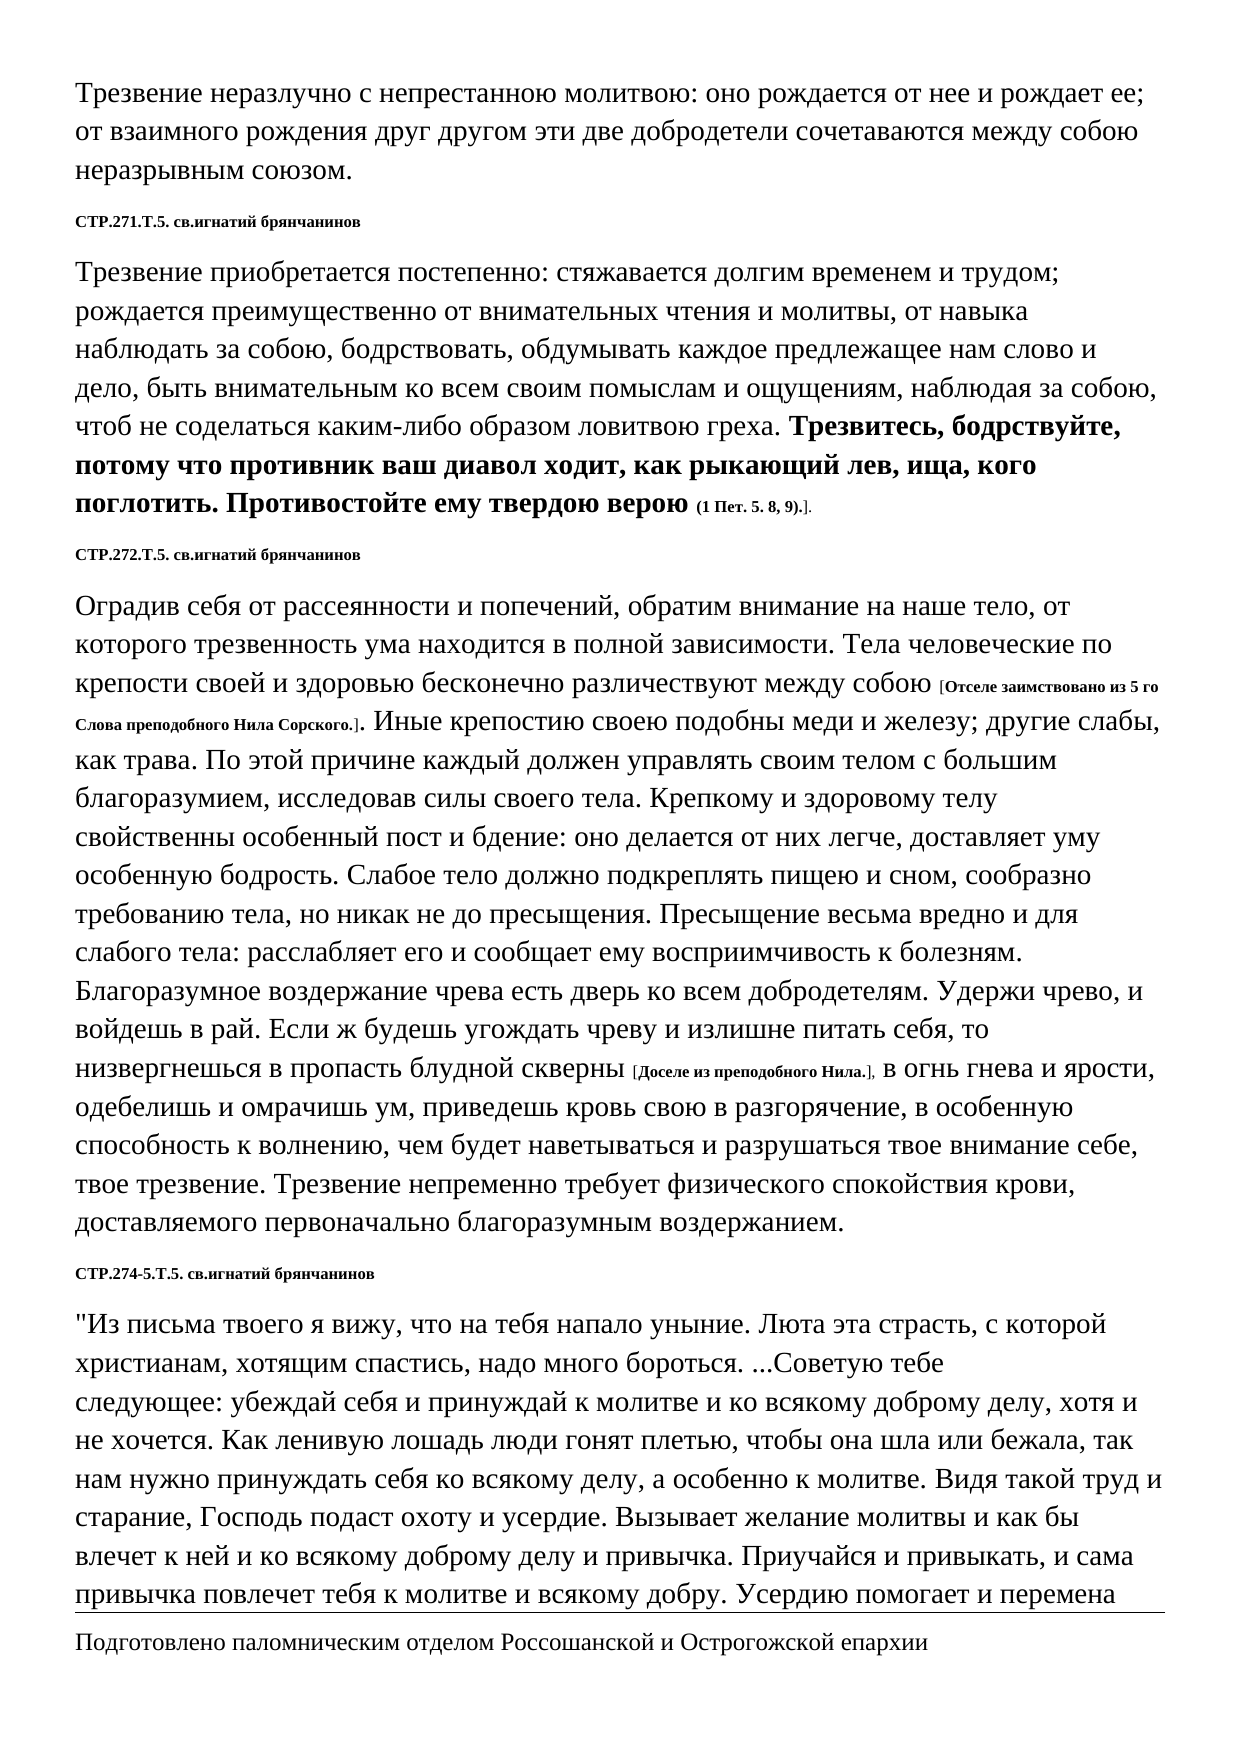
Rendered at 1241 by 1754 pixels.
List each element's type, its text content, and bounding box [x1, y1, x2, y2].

text Трезвение неразлучно с непрестанною молитвою: оно рождается от нее и рождает ее; от взаимного рождения друг другом эти две добродетели сочетаваются между собою неразрывным союзом. [75, 75, 1165, 186]
text СТР.271.Т.5. св.игнатий брянчанинов [75, 211, 1165, 231]
text Оградив себя от рассеянности и попечений, обратим внимание на наше тело, от которого трезвенность ума находится в полной зависимости. Тела человеческие по крепости своей и здоровью бесконечно различествуют между собою [Отселе заимствовано из 5 го Слова преподобного Нила Сорского.]. Иные крепостию своею подобны меди и железу; другие слабы, как трава. По этой причине каждый должен управлять своим телом с большим благоразумием, исследовав силы своего тела. Крепкому и здоровому телу свойственны особенный пост и бдение: оно делается от них легче, доставляет уму особенную бодрость. Слабое тело должно подкреплять пищею и сном, сообразно требованию тела, но никак не до пресыщения. Пресыщение весьма вредно и для слабого тела: расслабляет его и сообщает ему восприимчивость к болезням. Благоразумное воздержание чрева есть дверь ко всем добродетелям. Удержи чрево, и войдешь в рай. Если ж будешь угождать чреву и излишне питать себя, то низвергнешься в пропасть блудной скверны [Доселе из преподобного Нила.], в огнь гнева и ярости, одебелишь и омрачишь ум, приведешь кровь свою в разгорячение, в особенную способность к волнению, чем будет наветываться и разрушаться твое внимание себе, твое трезвение. Трезвение непременно требует физического спокойствия крови, доставляемого первоначально благоразумным воздержанием. [75, 588, 1165, 1238]
text Трезвение приобретается постепенно: стяжавается долгим временем и трудом; рождается преимущественно от внимательных чтения и молитвы, от навыка наблюдать за собою, бодрствовать, обдумывать каждое предлежащее нам слово и дело, быть внимательным ко всем своим помыслам и ощущениям, наблюдая за собою, чтоб не соделаться каким-либо образом ловитвою греха. Трезвитесь, бодрствуйте, потому что противник ваш диавол ходит, как рыкающий лев, ища, кого поглотить. Противостойте ему твердою верою (1 Пет. 5. 8, 9).]. [75, 254, 1165, 519]
text СТР.272.Т.5. св.игнатий брянчанинов [75, 545, 1165, 564]
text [75, 1307, 1165, 1612]
text СТР.274-5.Т.5. св.игнатий брянчанинов [75, 1264, 1165, 1283]
